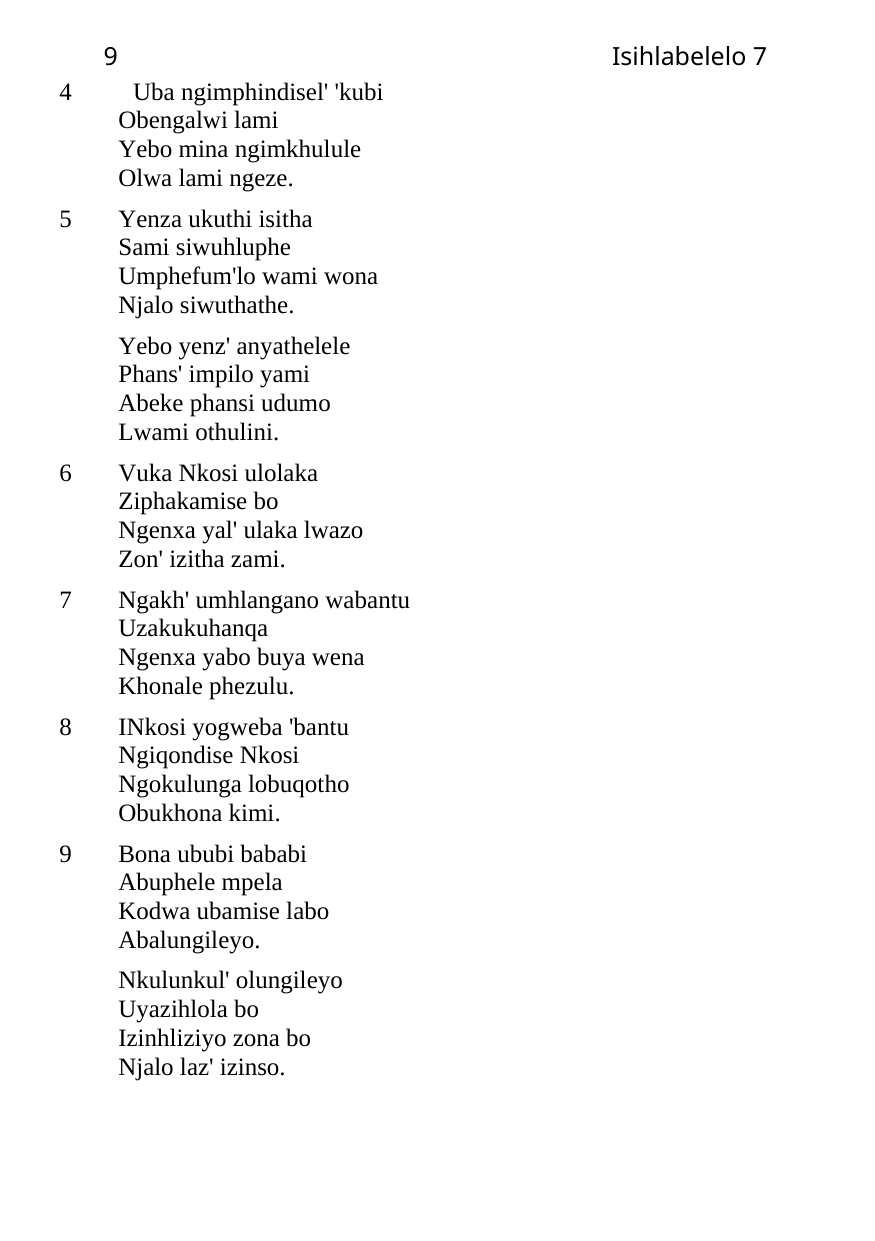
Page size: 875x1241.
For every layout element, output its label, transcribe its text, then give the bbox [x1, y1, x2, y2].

text Uyazihlola bo [59, 994, 434, 1023]
text 9 Bona ububi bababi [59, 839, 434, 867]
text Nkulunkul' olungileyo [59, 966, 434, 994]
text Abuphele mpela [59, 867, 434, 896]
text Njalo siwuthathe. [59, 290, 434, 319]
text 5 Yenza ukuthi isitha [59, 204, 434, 232]
text Umphefum'lo wami wona [59, 261, 434, 290]
text 8 INkosi yogweba 'bantu [59, 712, 434, 740]
text Obukhona kimi. [59, 798, 434, 827]
text Ngenxa yal' ulaka lwazo [59, 515, 434, 544]
text Yebo mina ngimkhulule [59, 134, 434, 163]
text Ziphakamise bo [59, 486, 434, 515]
text 7 Ngakh' umhlangano wabantu [59, 585, 434, 613]
text Njalo laz' izinso. [59, 1052, 434, 1081]
text Sami siwuhluphe [59, 232, 434, 261]
text 6 Vuka Nkosi ulolaka [59, 458, 434, 486]
text Phans' impilo yami [59, 359, 434, 388]
text Kodwa ubamise labo [59, 896, 434, 925]
text Yebo yenz' anyathelele [59, 331, 434, 359]
text Zon' izitha zami. [59, 544, 434, 573]
text Khonale phezulu. [59, 671, 434, 700]
text Uzakukuhanqa [59, 613, 434, 642]
text Lwami othulini. [59, 417, 434, 446]
text Abalungileyo. [59, 925, 434, 954]
text Obengalwi lami [59, 106, 434, 134]
text Ngokulunga lobuqotho [59, 769, 434, 798]
text Ngenxa yabo buya wena [59, 642, 434, 671]
text Abeke phansi udumo [59, 388, 434, 417]
text Izinhliziyo zona bo [59, 1023, 434, 1052]
text Olwa lami ngeze. [59, 163, 434, 192]
text Ngiqondise Nkosi [59, 740, 434, 769]
